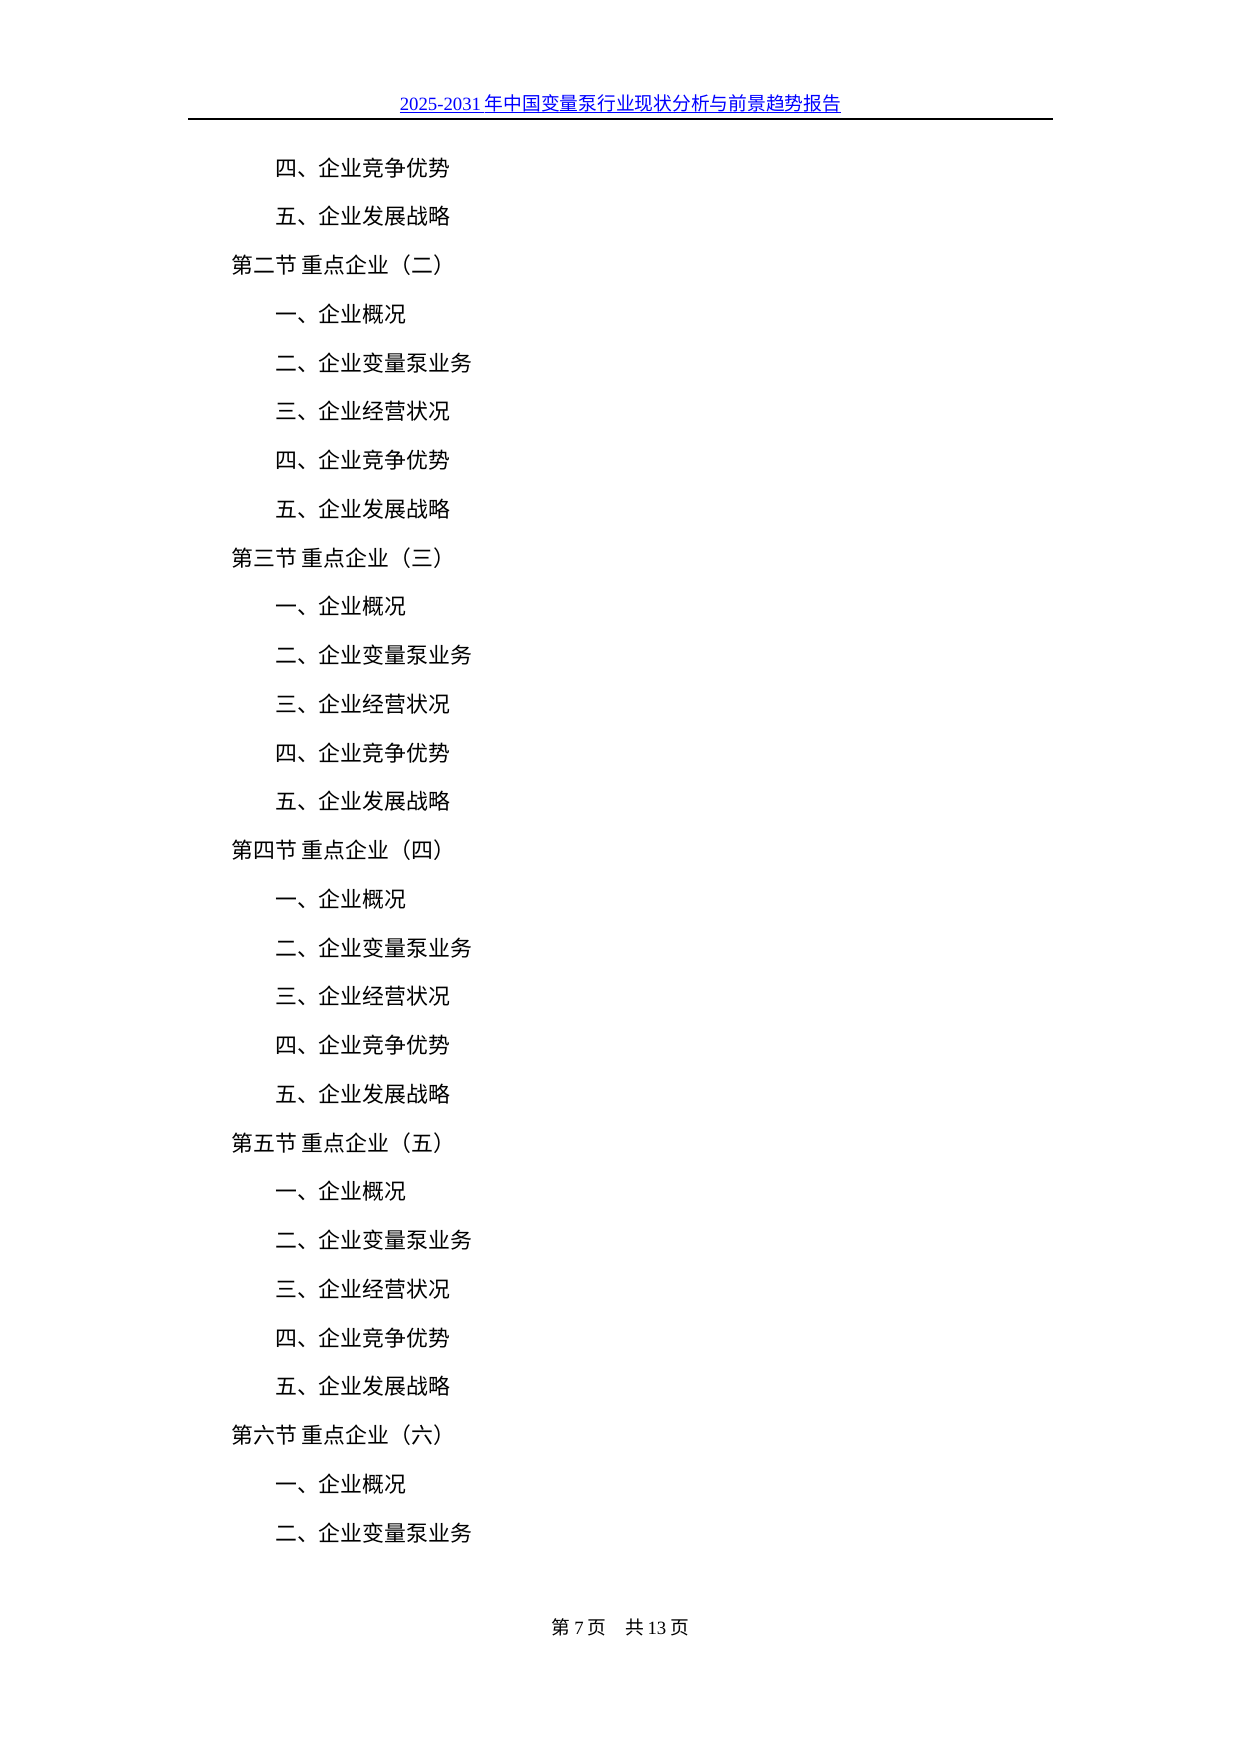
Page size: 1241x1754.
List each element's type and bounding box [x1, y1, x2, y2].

text [187, 150, 1053, 1548]
